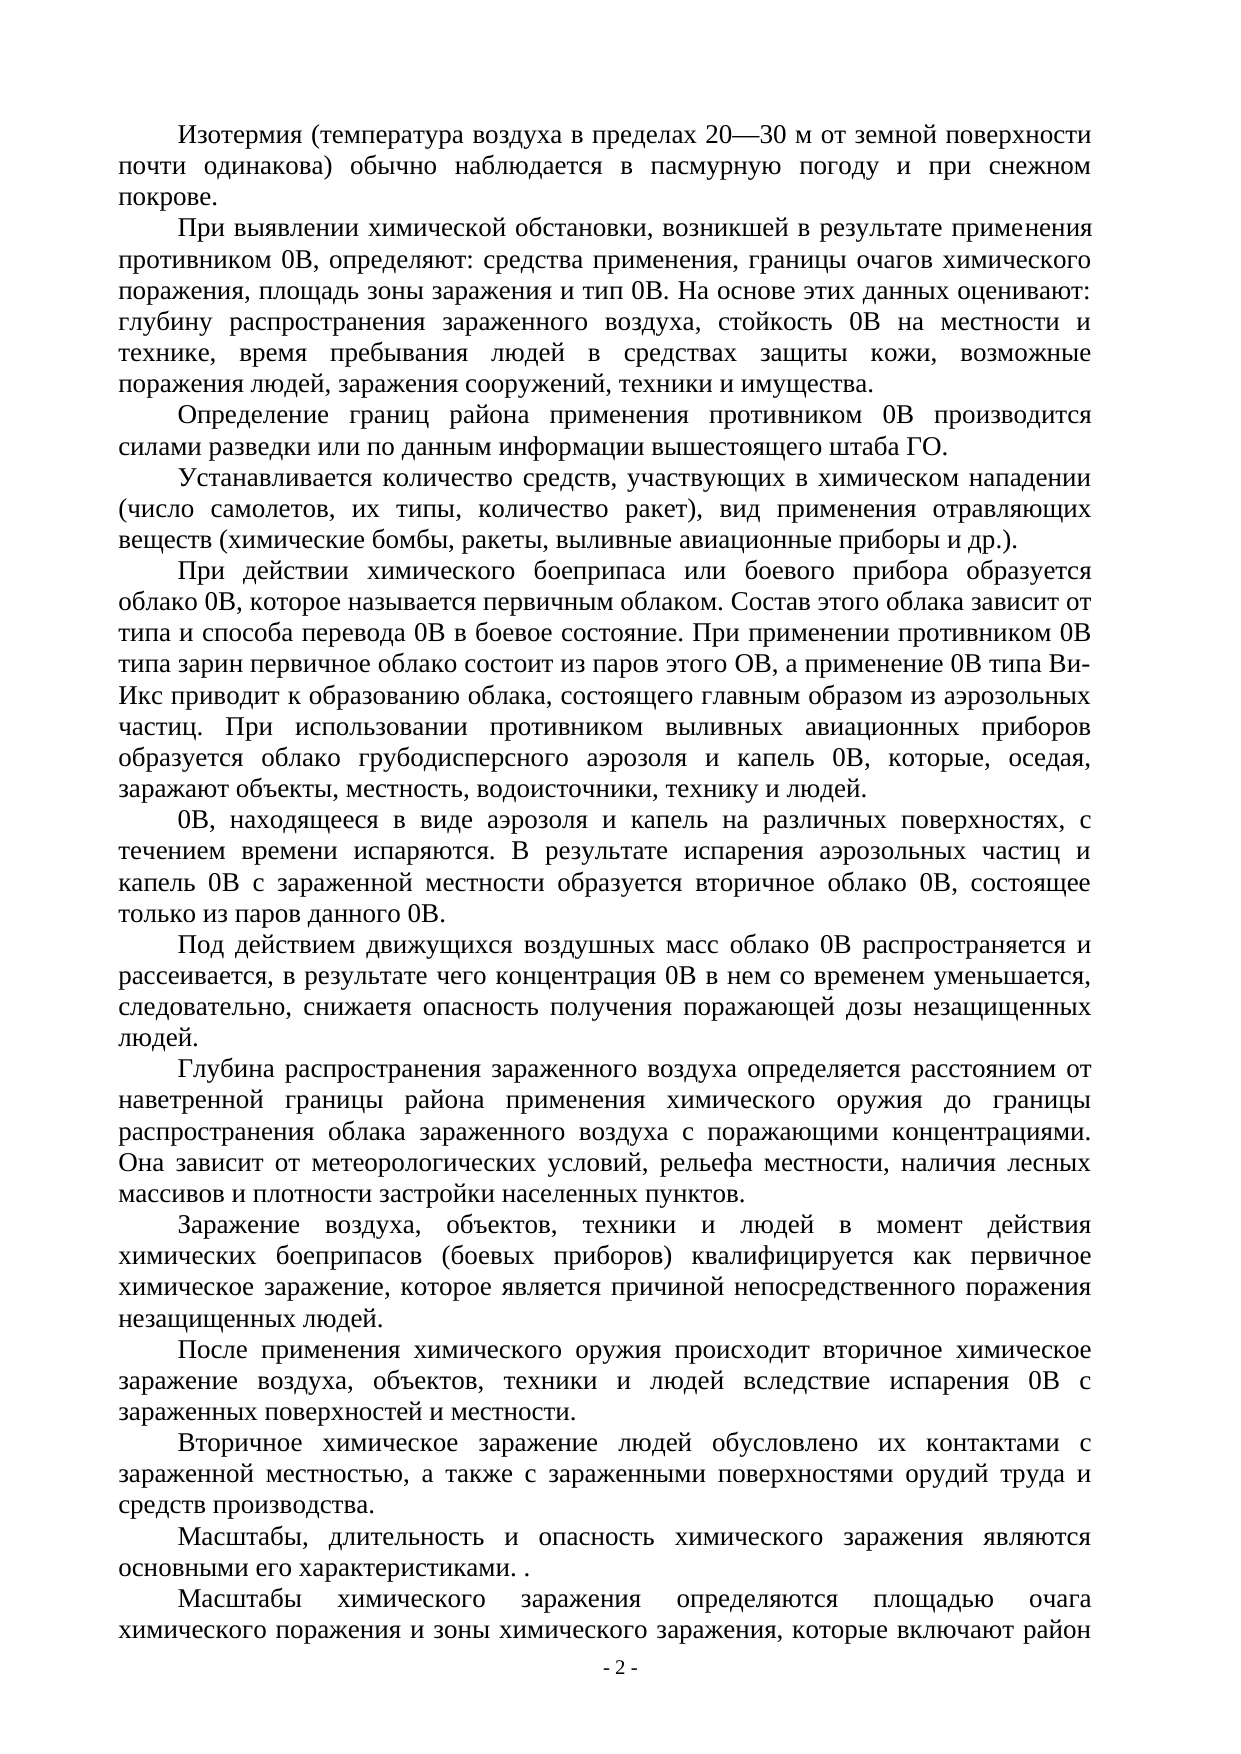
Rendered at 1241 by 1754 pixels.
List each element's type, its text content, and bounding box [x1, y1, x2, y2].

text 0В, находящееся в виде аэрозоля и капель на различных поверхностях, с течением времени испаряются. В результате испарения аэрозольных частиц и капель 0В с зараженной местности образуется вторичное облако 0В, состоящее только из паров данного 0В. [118, 803, 1092, 928]
text При действии химического боеприпаса или боевого прибора образуется облако 0В, которое называется первичным облаком. Состав этого облака зависит от типа и способа перевода 0В в боевое состояние. При применении противником 0В типа зарин первичное облако состоит из паров этого OB, а применение 0В типа Ви-Икс приводит к образованию облака, состоящего главным образом из аэрозольных частиц. При использовании противником выливных авиационных приборов образуется облако грубодисперсного аэрозоля и капель 0В, которые, оседая, заражают объекты, местность, водоисточники, технику и людей. [118, 554, 1092, 803]
text Изотермия (температура воздуха в пределах 20—30 м от земной поверхности почти одинакова) обычно наблюдается в пасмурную погоду и при снежном покрове. [118, 118, 1092, 212]
text Масштабы, длительность и опасность химического заражения являются основными его характеристиками. . [118, 1520, 1092, 1582]
text Глубина распространения зараженного воздуха определяется расстоянием от наветренной границы района применения химического оружия до границы распространения облака зараженного воздуха с поражающими концентрациями. Она зависит от метеорологических условий, рельефа местности, наличия лесных массивов и плотности застройки населенных пунктов. [118, 1052, 1092, 1208]
text При выявлении химической обстановки, возникшей в результате приме­нения противником 0В, определяют: средства применения, границы очагов химического поражения, площадь зоны заражения и тип 0В. На основе этих данных оценивают: глубину распространения зараженного воздуха, стойкость 0В на местности и технике, время пребывания людей в средствах защиты кожи, возможные поражения людей, заражения сооружений, техники и имущества. [118, 212, 1092, 398]
text Устанавливается количество средств, участвующих в химическом нападении (число самолетов, их типы, количество ракет), вид применения отравляющих веществ (химические бомбы, ракеты, выливные авиационные приборы и др.). [118, 461, 1092, 554]
text Под действием движущихся воздушных масс облако 0В распространяется и рассеивается, в результате чего концентрация 0В в нем со временем уменьшается, следовательно, снижает­я опасность получения поражающей дозы незащищенных людей. [118, 928, 1092, 1052]
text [118, 1582, 1092, 1644]
text Заражение воздуха, объектов, техники и людей в момент действия химических боеприпасов (боевых приборов) квалифицируется как первичное химическое заражение, которое является причиной непосредственного поражения незащищенных людей. [118, 1208, 1092, 1333]
text После применения химического оружия происходит вторичное химическое заражение воздуха, объектов, техники и людей вследствие испарения 0В с зараженных поверхностей и местности. [118, 1333, 1092, 1426]
text Определение границ района применения противником 0В производится силами разведки или по данным информации вышестоящего штаба ГО. [118, 398, 1092, 461]
text Вторичное химическое заражение людей обусловлено их контактами с зараженной местностью, а также с зараженными поверхностями орудий труда и средств производства. [118, 1426, 1092, 1520]
